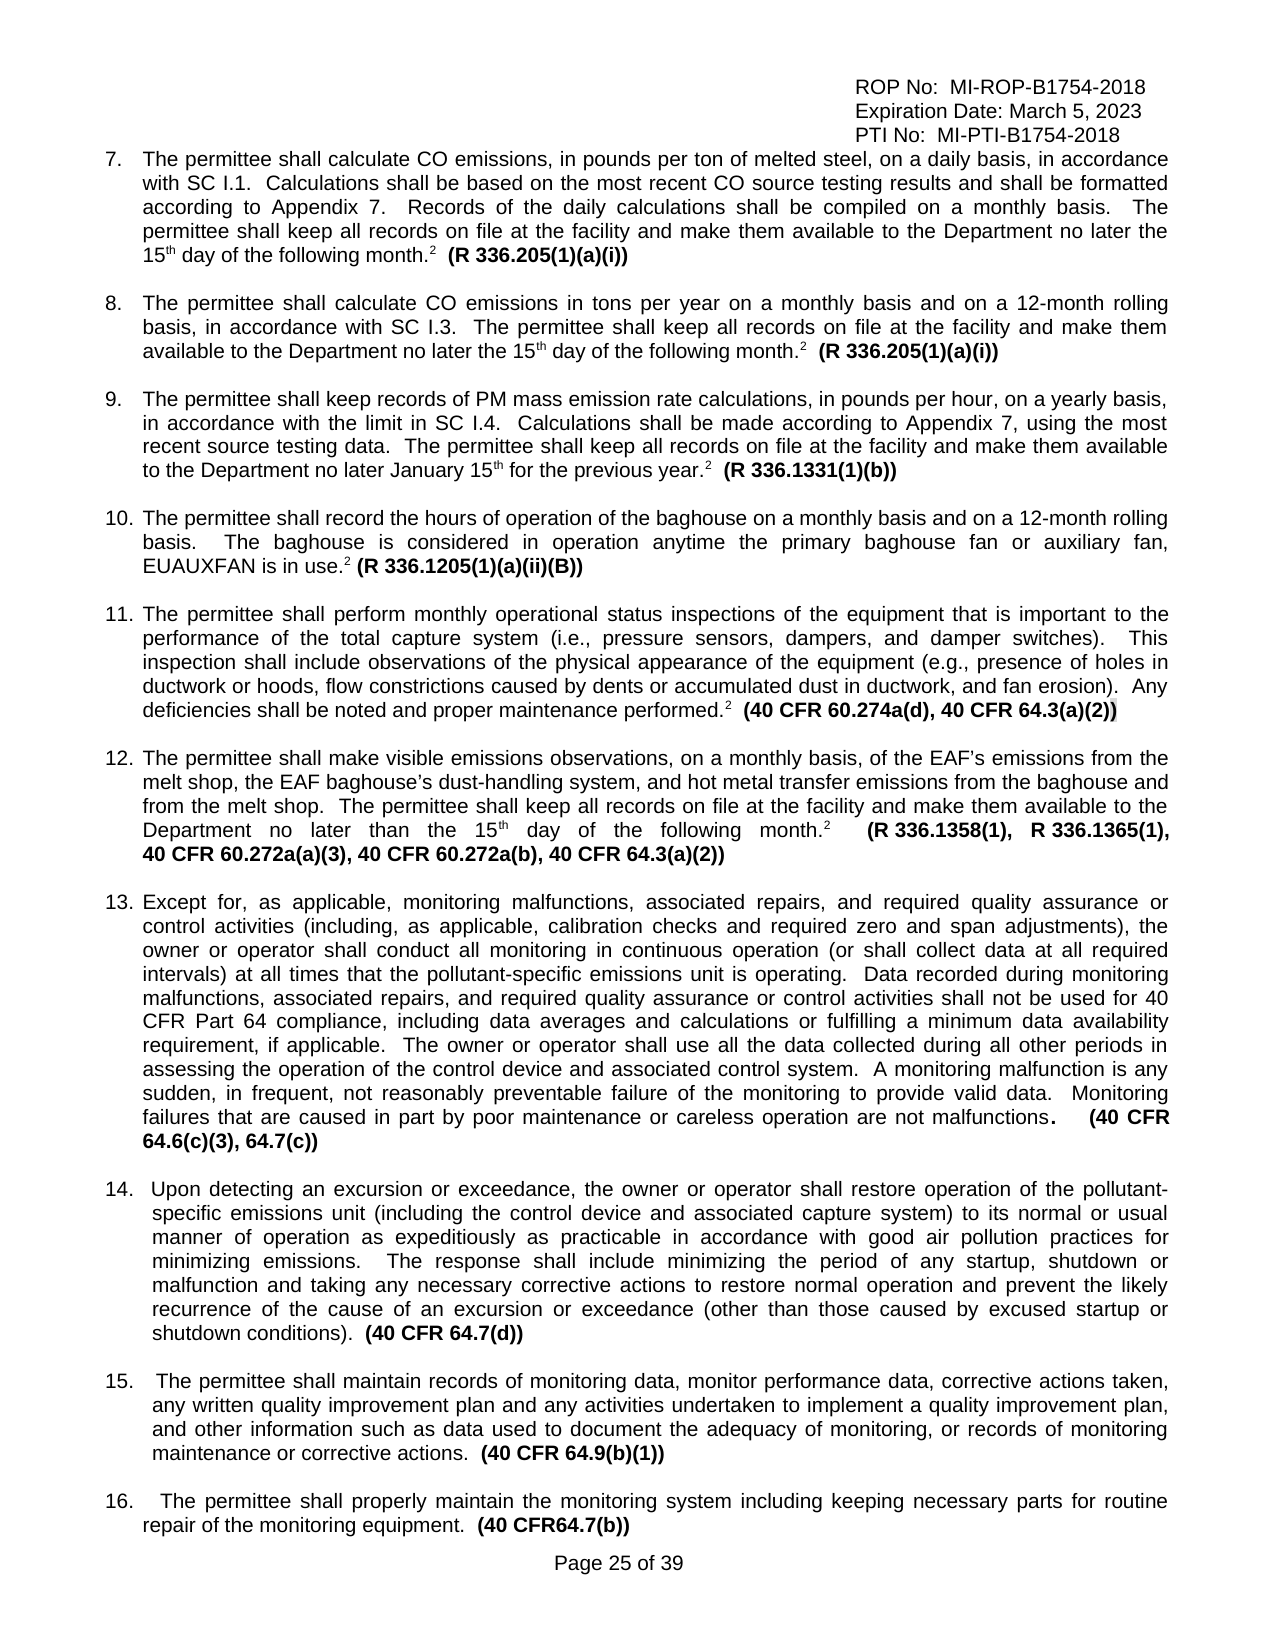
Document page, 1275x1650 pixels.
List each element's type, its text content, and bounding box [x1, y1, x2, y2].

list Except for, as applicable, monitoring malfunctions, associated repairs, and required quality assurance or control activities (including, as applicable, calibration checks and required zero and span adjustments), the owner or operator shall conduct all monitoring in continuous operation (or shall collect data at all required intervals) at all times that the pollutant-specific emissions unit is operating. Data recorded during monitoring malfunctions, associated repairs, and required quality assurance or control activities shall not be used for 40 CFR Part 64 compliance, including data averages and calculations or fulfilling a minimum data availability requirement, if applicable. The owner or operator shall use all the data collected during all other periods in assessing the operation of the control device and associated control system. A monitoring malfunction is any sudden, in frequent, not reasonably preventable failure of the monitoring to provide valid data. Monitoring failures that are caused in part by poor maintenance or careless operation are not malfunctions. (40 CFR 64.6(c)(3), 64.7(c)) [105, 889, 1170, 1153]
list The permittee shall properly maintain the monitoring system including keeping necessary parts for routine repair of the monitoring equipment. (40 CFR64.7(b)) [105, 1488, 1170, 1536]
list The permittee shall keep records of PM mass emission rate calculations, in pounds per hour, on a yearly basis, in accordance with the limit in SC I.4. Calculations shall be made according to Appendix 7, using the most recent source testing data. The permittee shall keep all records on file at the facility and make them available to the Department no later January 15th for the previous year.2 (R 336.1331(1)(b)) [105, 386, 1170, 482]
text 15. The permittee shall maintain records of monitoring data, monitor performance data, corrective actions taken, any written quality improvement plan and any activities undertaken to implement a quality improvement plan, and other information such as data used to document the adequacy of monitoring, or records of monitoring maintenance or corrective actions. (40 CFR 64.9(b)(1)) [105, 1369, 1170, 1464]
list The permittee shall make visible emissions observations, on a monthly basis, of the EAF’s emissions from the melt shop, the EAF baghouse’s dust-handling system, and hot metal transfer emissions from the baghouse and from the melt shop. The permittee shall keep all records on file at the facility and make them available to the Department no later than the 15th day of the following month.2 (R 336.1358(1), R 336.1365(1), 40 CFR 60.272a(a)(3), 40 CFR 60.272a(b), 40 CFR 64.3(a)(2)) [105, 746, 1170, 866]
list The permittee shall calculate CO emissions, in pounds per ton of melted steel, on a daily basis, in accordance with SC I.1. Calculations shall be based on the most recent CO source testing results and shall be formatted according to Appendix 7. Records of the daily calculations shall be compiled on a monthly basis. The permittee shall keep all records on file at the facility and make them available to the Department no later the 15th day of the following month.2 (R 336.205(1)(a)(i)) [105, 147, 1170, 267]
text 14. Upon detecting an excursion or exceedance, the owner or operator shall restore operation of the pollutant-specific emissions unit (including the control device and associated capture system) to its normal or usual manner of operation as expeditiously as practicable in accordance with good air pollution practices for minimizing emissions. The response shall include minimizing the period of any startup, shutdown or malfunction and taking any necessary corrective actions to restore normal operation and prevent the likely recurrence of the cause of an excursion or exceedance (other than those caused by excused startup or shutdown conditions). (40 CFR 64.7(d)) [105, 1177, 1170, 1345]
list The permittee shall calculate CO emissions in tons per year on a monthly basis and on a 12-month rolling basis, in accordance with SC I.3. The permittee shall keep all records on file at the facility and make them available to the Department no later the 15th day of the following month.2 (R 336.205(1)(a)(i)) [105, 291, 1170, 362]
list The permittee shall record the hours of operation of the baghouse on a monthly basis and on a 12-month rolling basis. The baghouse is considered in operation anytime the primary baghouse fan or auxiliary fan, EUAUXFAN is in use.2 (R 336.1205(1)(a)(ii)(B)) [105, 506, 1170, 578]
list The permittee shall perform monthly operational status inspections of the equipment that is important to the performance of the total capture system (i.e., pressure sensors, dampers, and damper switches). This inspection shall include observations of the physical appearance of the equipment (e.g., presence of holes in ductwork or hoods, flow constrictions caused by dents or accumulated dust in ductwork, and fan erosion). Any deficiencies shall be noted and proper maintenance performed.2 (40 CFR 60.274a(d), 40 CFR 64.3(a)(2)) [105, 602, 1170, 722]
